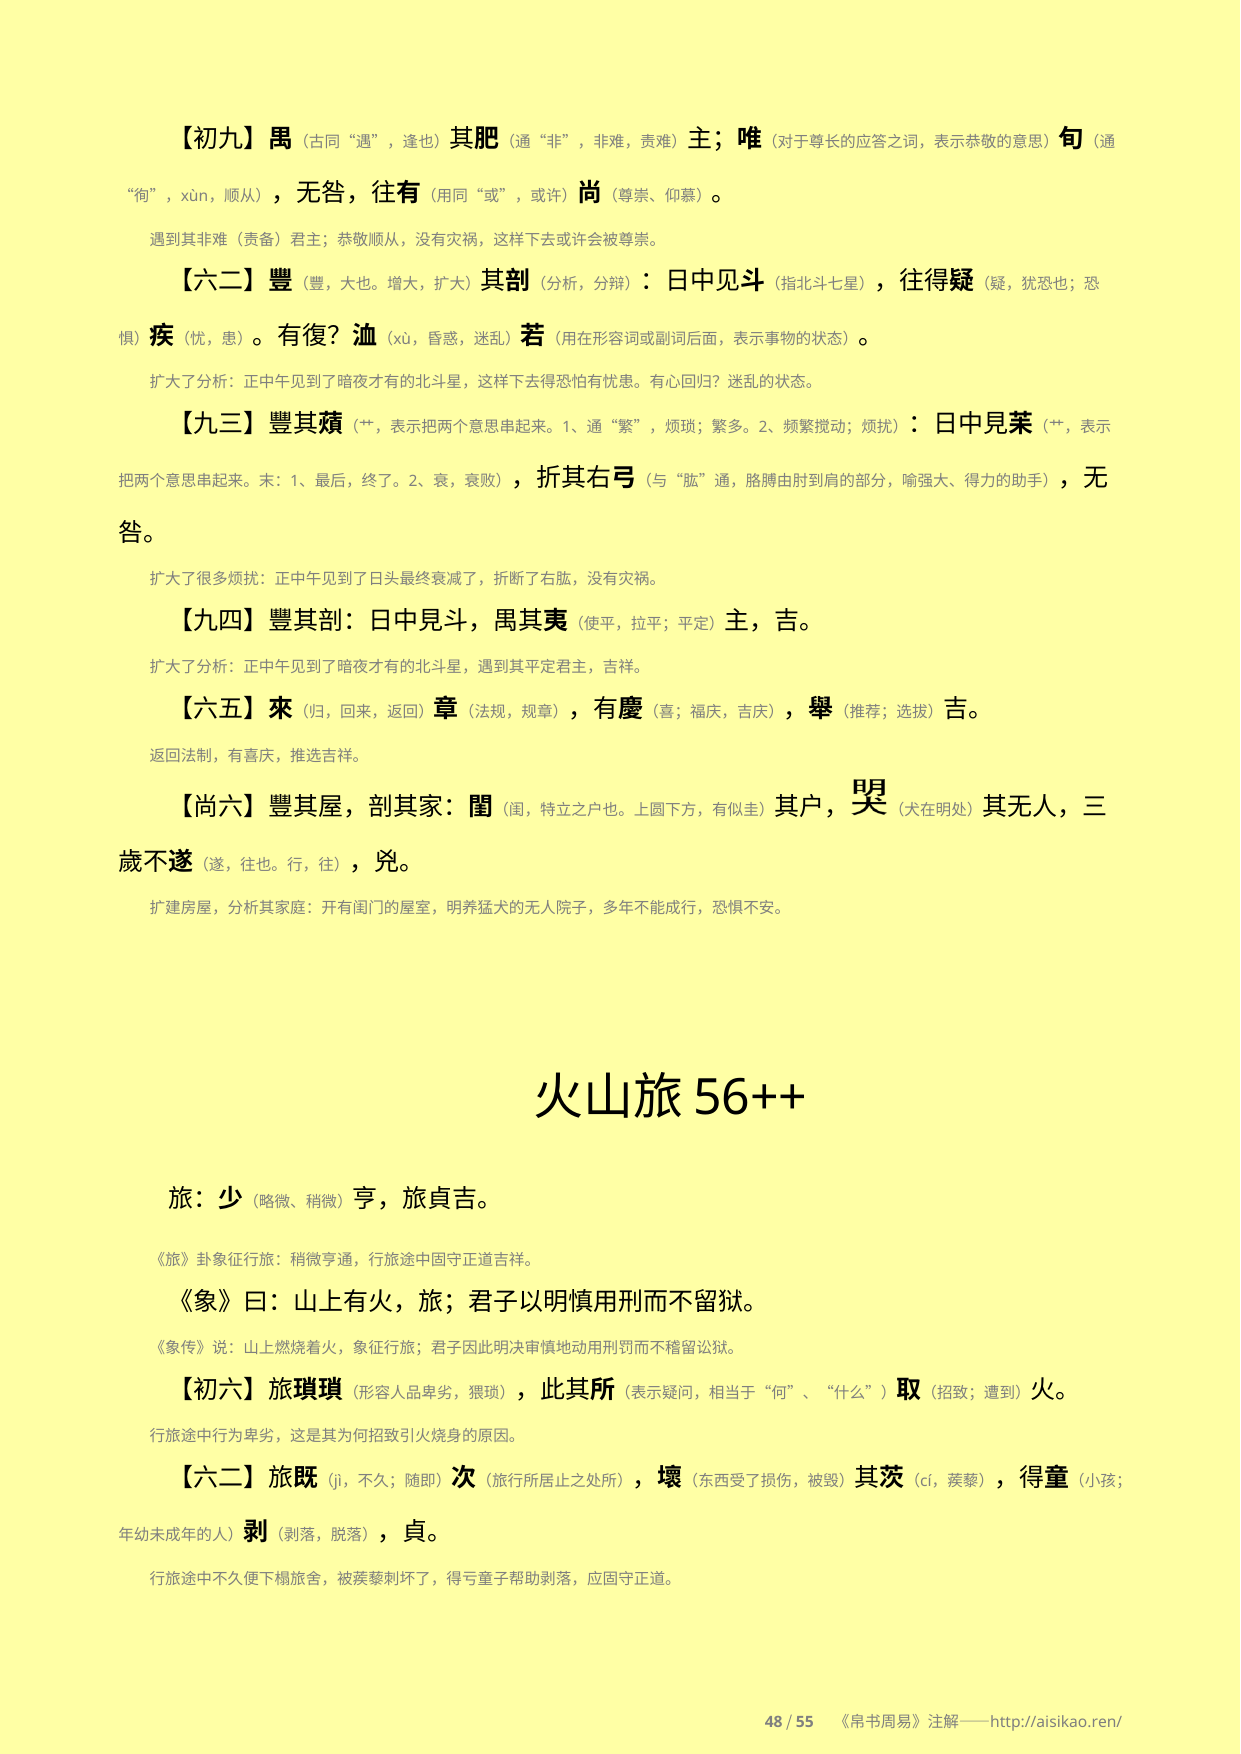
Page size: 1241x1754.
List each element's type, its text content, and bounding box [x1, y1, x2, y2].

text 扩大了分析：正中午见到了暗夜才有的北斗星，遇到其平定君主，吉祥。 [118, 655, 1122, 677]
text 【初九】禺（古同“遇”，逢也）其肥（通“非”，非难，责难）主；唯（对于尊长的应答之词，表示恭敬的意思）旬（通“徇”，xùn，顺从），无咎，往有（用同“或”，或许）尚（尊崇、仰慕）。 [118, 118, 1122, 209]
text 行旅途中行为卑劣，这是其为何招致引火烧身的原因。 [118, 1423, 1122, 1446]
text 旅：少（略微、稍微）亨，旅貞吉。 [118, 1178, 1122, 1214]
text 遇到其非难（责备）君主；恭敬顺从，没有灾祸，这样下去或许会被尊崇。 [118, 227, 1122, 249]
text 扩大了很多烦扰：正中午见到了日头最终衰减了，折断了右肱，没有灾祸。 [118, 566, 1122, 589]
text 【九四】豐其剖：日中見斗，禺其夷（使平，拉平；平定）主，吉。 [118, 600, 1122, 637]
text 返回法制，有喜庆，推选吉祥。 [118, 743, 1122, 766]
subtitle 火山旅56++ [118, 1057, 1122, 1129]
text 扩建房屋，分析其家庭：开有闺门的屋室，明养猛犬的无人院子，多年不能成行，恐惧不安。 [118, 896, 1122, 918]
text 【初六】旅瑣瑣（形容人品卑劣，猥琐），此其所（表示疑问，相当于“何”、“什么”）取（招致；遭到）火。 [118, 1369, 1122, 1405]
text 行旅途中不久便下榻旅舍，被蒺藜刺坏了，得亏童子帮助剥落，应固守正道。 [118, 1566, 1122, 1589]
text 【六二】旅既（jì，不久；随即）次（旅行所居止之处所），壞（东西受了损伤，被毁）其茨（cí，蒺藜），得童（小孩；年幼未成年的人）剥（剥落，脱落），貞。 [118, 1457, 1122, 1548]
text 《象传》说：山上燃烧着火，象征行旅；君子因此明决审慎地动用刑罚而不稽留讼狱。 [118, 1335, 1122, 1358]
picture [849, 776, 889, 816]
text 《象》曰：山上有火，旅；君子以明慎用刑而不留狱。 [118, 1281, 1122, 1317]
text 【六五】來（归，回来，返回）章（法规，规章），有慶（喜；福庆，吉庆），舉（推荐；选拔）吉。 [118, 688, 1122, 725]
text 《旅》卦象征行旅：稍微亨通，行旅途中固守正道吉祥。 [118, 1247, 1122, 1270]
text 【六二】豐（豐，大也。增大，扩大）其剖（分析，分辩）：日中见斗（指北斗七星），往得疑（疑，犹恐也；恐惧）疾（忧，患）。有復？洫（xù，昏惑，迷乱）若（用在形容词或副词后面，表示事物的状态）。 [118, 261, 1122, 351]
text 扩大了分析：正中午见到了暗夜才有的北斗星，这样下去得恐怕有忧患。有心回归？迷乱的状态。 [118, 369, 1122, 392]
text 【九三】豐其薠（艹，表示把两个意思串起来。1、通“繁”，烦琐；繁多。2、频繁搅动；烦扰）：日中見苿（艹，表示把两个意思串起来。末：1、最后，终了。2、衰，衰败），折其右弓（与“肱”通，胳膊由肘到肩的部分，喻强大、得力的助手），无咎。 [118, 403, 1122, 548]
text 【尚六】豐其屋，剖其家：閨（闺，特立之户也。上圆下方，有似圭）其户，（犬在明处）其无人，三歲不遂（遂，往也。行，往），兇。 [118, 777, 1122, 877]
